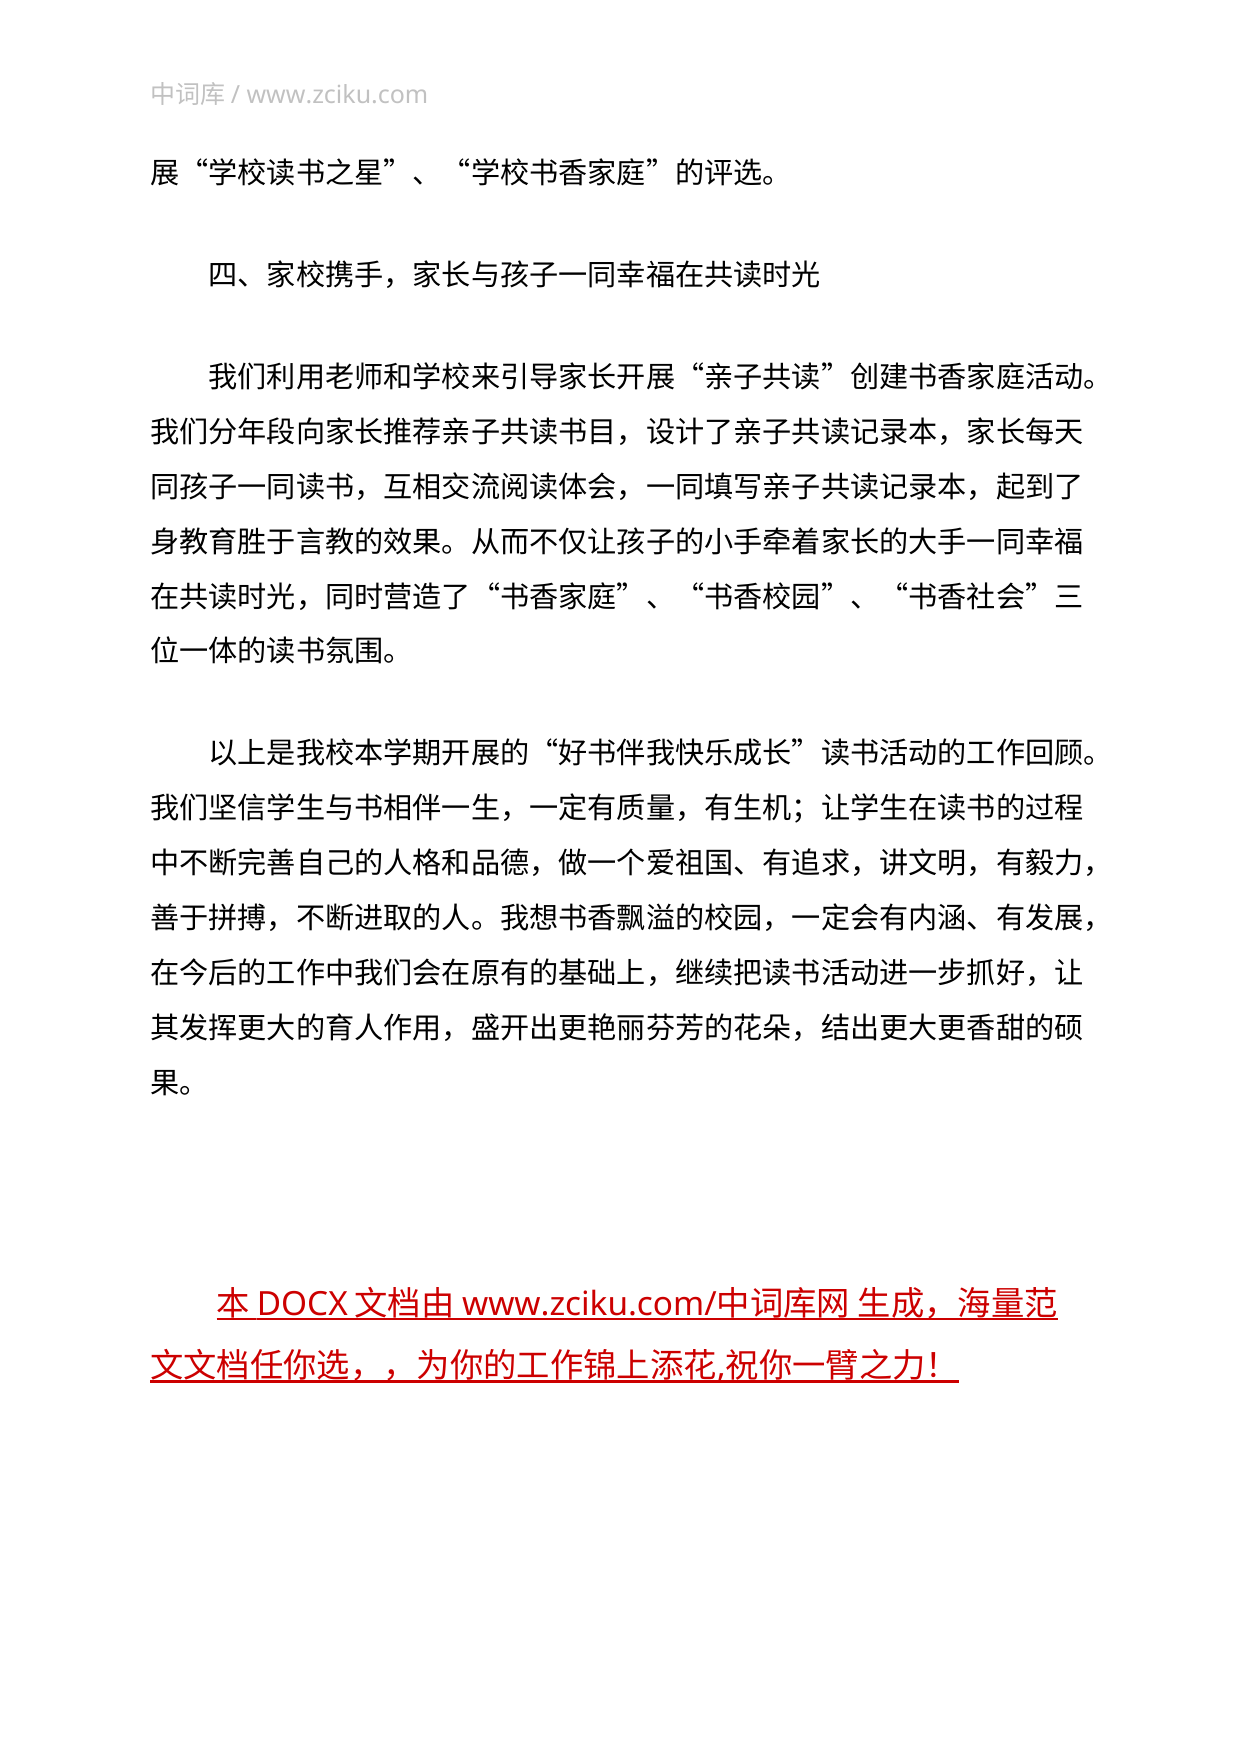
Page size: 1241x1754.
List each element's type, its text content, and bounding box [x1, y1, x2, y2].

text 以上是我校本学期开展的“好书伴我快乐成长”读书活动的工作回顾。我们坚信学生与书相伴一生，一定有质量，有生机；让学生在读书的过程中不断完善自己的人格和品德，做一个爱祖国、有追求，讲文明，有毅力，善于拼搏，不断进取的人。我想书香飘溢的校园，一定会有内涵、有发展，在今后的工作中我们会在原有的基础上，继续把读书活动进一步抓好，让其发挥更大的育人作用，盛开出更艳丽芬芳的花朵，结出更大更香甜的硕果。 [150, 730, 1090, 1101]
text 我们利用老师和学校来引导家长开展“亲子共读”创建书香家庭活动。我们分年段向家长推荐亲子共读书目，设计了亲子共读记录本，家长每天同孩子一同读书，互相交流阅读体会，一同填写亲子共读记录本，起到了身教育胜于言教的效果。从而不仅让孩子的小手牵着家长的大手一同幸福在共读时光，同时营造了“书香家庭”、“书香校园”、“书香社会”三位一体的读书氛围。 [150, 353, 1090, 670]
text 本DOCX文档由 www.zciku.com/中词库网 生成，海量范文文档任你选，，为你的工作锦上添花,祝你一臂之力！ [150, 1276, 1090, 1388]
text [150, 150, 1090, 192]
text 四、家校携手，家长与孩子一同幸福在共读时光 [150, 252, 1090, 294]
